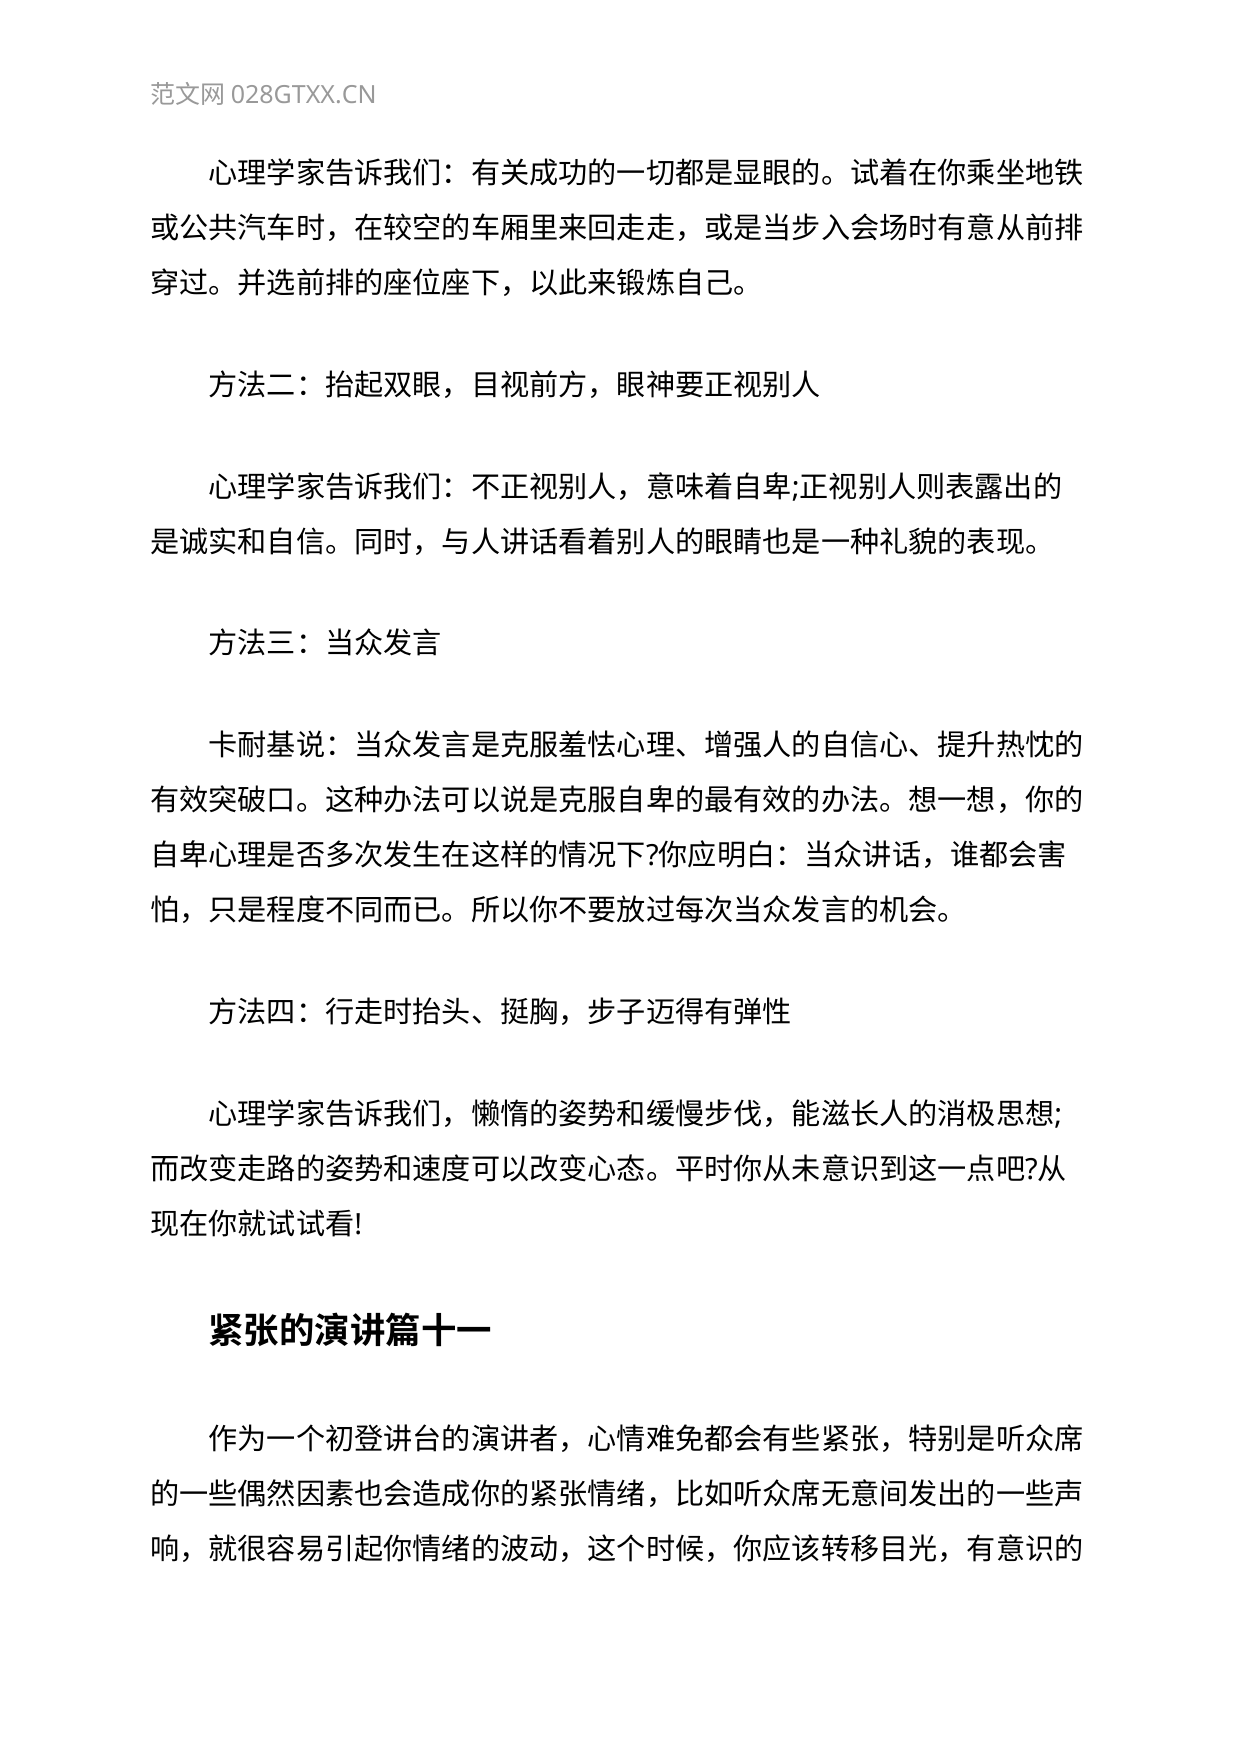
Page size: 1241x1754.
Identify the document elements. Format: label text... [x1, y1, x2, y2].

text 心理学家告诉我们：有关成功的一切都是显眼的。试着在你乘坐地铁或公共汽车时，在较空的车厢里来回走走，或是当步入会场时有意从前排穿过。并选前排的座位座下，以此来锻炼自己。 [150, 150, 1090, 302]
text 方法三：当众发言 [150, 620, 1090, 662]
text 卡耐基说：当众发言是克服羞怯心理、增强人的自信心、提升热忱的有效突破口。这种办法可以说是克服自卑的最有效的办法。想一想，你的自卑心理是否多次发生在这样的情况下?你应明白：当众讲话，谁都会害怕，只是程度不同而已。所以你不要放过每次当众发言的机会。 [150, 722, 1090, 929]
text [150, 1416, 1090, 1568]
text 心理学家告诉我们：不正视别人，意味着自卑;正视别人则表露出的是诚实和自信。同时，与人讲话看着别人的眼睛也是一种礼貌的表现。 [150, 463, 1090, 561]
text 紧张的演讲篇十一 [150, 1302, 1090, 1353]
text 方法四：行走时抬头、挺胸，步子迈得有弹性 [150, 988, 1090, 1031]
text 方法二：抬起双眼，目视前方，眼神要正视别人 [150, 362, 1090, 404]
text 心理学家告诉我们，懒惰的姿势和缓慢步伐，能滋长人的消极思想;而改变走路的姿势和速度可以改变心态。平时你从未意识到这一点吧?从现在你就试试看! [150, 1090, 1090, 1243]
